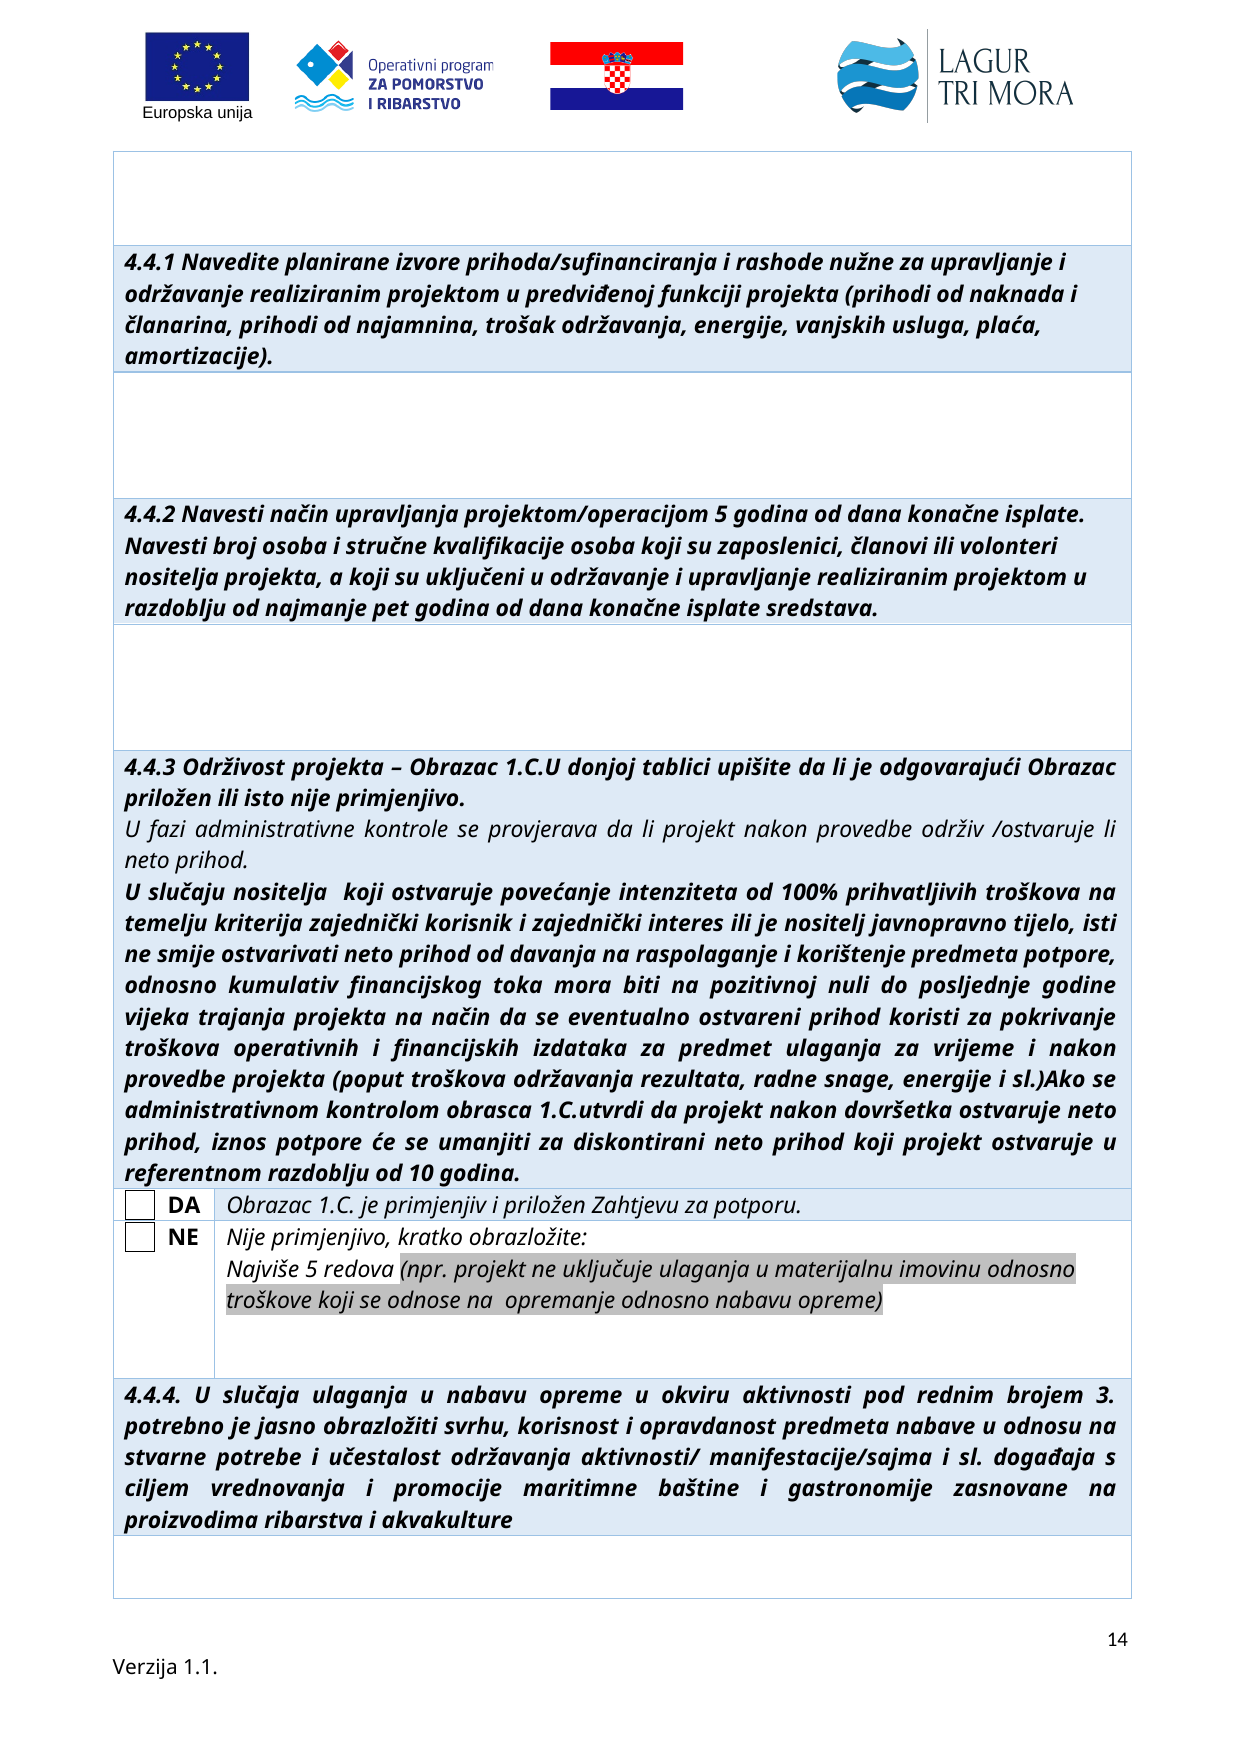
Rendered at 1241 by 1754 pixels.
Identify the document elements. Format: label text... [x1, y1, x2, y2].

table_cell Nije primjenjivo, kratko obrazložite: Najviše 5 redova (npr. projekt ne uključuje ulaganja u materijalnu imovinu odnosno troškove koji se odnose na opremanje odnosno nabavu opreme) [215, 1221, 1131, 1378]
table_cell [114, 625, 1131, 749]
table_cell Obrazac 1.C. je primjenjiv i priložen Zahtjevu za potporu. [215, 1189, 1131, 1220]
picture [294, 40, 494, 112]
table_cell 4.4.4. U slučaja ulaganja u nabavu opreme u okviru aktivnosti pod rednim brojem 3. potrebno je jasno obrazložiti svrhu, korisnost i opravdanost predmeta nabave u odnosu na stvarne potrebe i učestalost održavanja aktivnosti/ manifestacije/sajma i sl. događaja s ciljem vrednovanja i promocije maritimne baštine i gastronomije zasnovane na proizvodima ribarstva i akvakulture [114, 1379, 1131, 1535]
picture [550, 42, 684, 110]
table_cell 4.4.3 Održivost projekta – Obrazac 1.C.U donjoj tablici upišite da li je odgovarajući Obrazac priložen ili isto nije primjenjivo. U fazi administrativne kontrole se provjerava da li projekt nakon provedbe održiv /ostvaruje li neto prihod. U slučaju nositelja koji ostvaruje povećanje intenziteta od 100% prihvatljivih troškova na temelju kriterija zajednički korisnik i zajednički interes ili je nositelj javnopravno tijelo, isti ne smije ostvarivati neto prihod od davanja na raspolaganje i korištenje predmeta potpore, odnosno kumulativ financijskog toka mora biti na pozitivnoj nuli do posljednje godine vijeka trajanja projekta na način da se eventualno ostvareni prihod koristi za pokrivanje troškova operativnih i financijskih izdataka za predmet ulaganja za vrijeme i nakon provedbe projekta (poput troškova održavanja rezultata, radne snage, energije i sl.)Ako se administrativnom kontrolom obrasca 1.C.utvrdi da projekt nakon dovršetka ostvaruje neto prihod, iznos potpore će se umanjiti za diskontirani neto prihod koji projekt ostvaruje u referentnom razdoblju od 10 godina. [114, 751, 1131, 1188]
table_cell 4.4.2 Navesti način upravljanja projektom/operacijom 5 godina od dana konačne isplate. Navesti broj osoba i stručne kvalifikacije osoba koji su zaposlenici, članovi ili volonteri nositelja projekta, a koji su uključeni u održavanje i upravljanje realiziranim projektom u razdoblju od najmanje pet godina od dana konačne isplate sredstava. [114, 499, 1131, 623]
picture [143, 30, 251, 103]
table_cell [114, 152, 1131, 245]
table_cell DA [114, 1189, 214, 1220]
table_cell [114, 373, 1131, 497]
table_cell NE [114, 1221, 214, 1378]
picture [837, 29, 1074, 123]
table_cell 4.4.1 Navedite planirane izvore prihoda/sufinanciranja i rashode nužne za upravljanje i održavanje realiziranim projektom u predviđenoj funkciji projekta (prihodi od naknada i članarina, prihodi od najamnina, trošak održavanja, energije, vanjskih usluga, plaća, amortizacije). [114, 246, 1131, 371]
table_cell [114, 1536, 1131, 1597]
